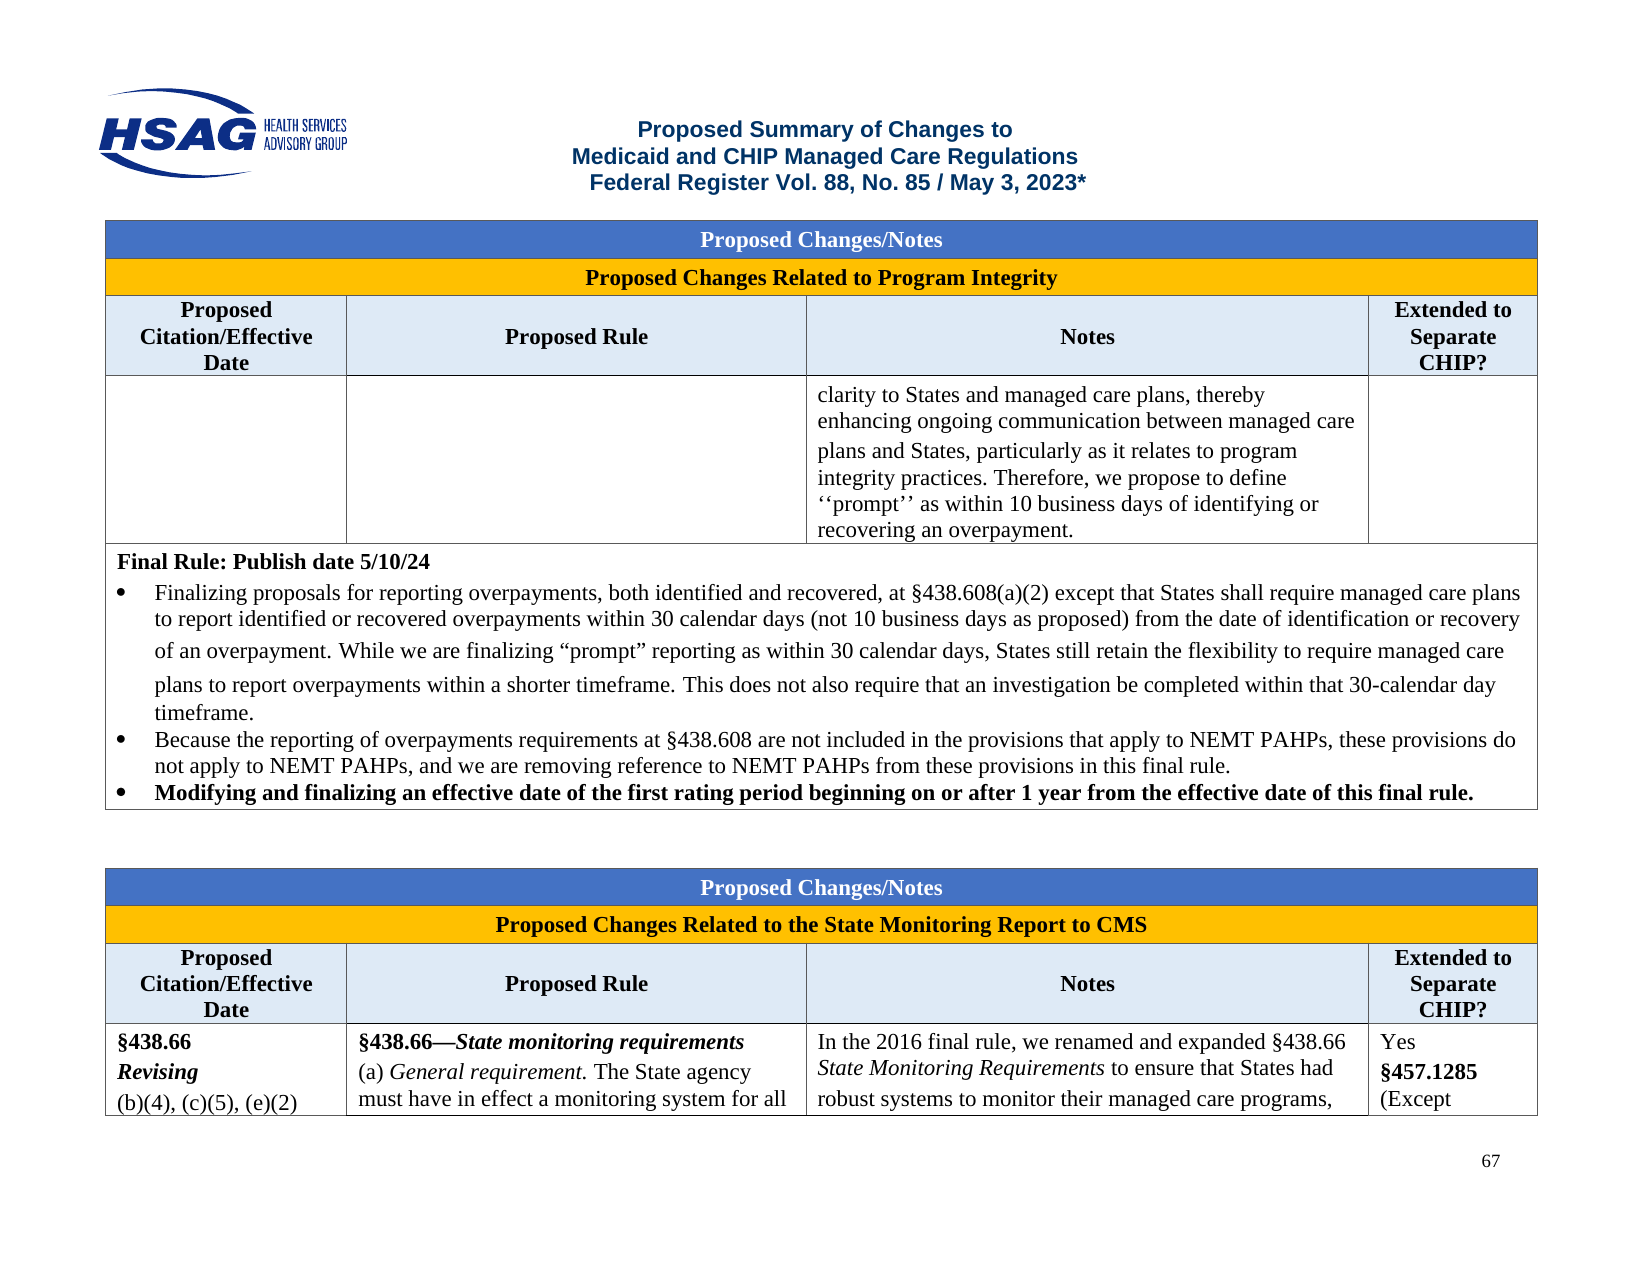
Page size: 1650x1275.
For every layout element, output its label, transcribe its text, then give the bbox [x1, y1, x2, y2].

table_cell Notes [807, 296, 1368, 375]
table_header Proposed Changes/Notes [106, 869, 1537, 905]
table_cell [106, 376, 346, 543]
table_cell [1369, 376, 1537, 543]
table_cell Final Rule: Publish date 5/10/24 Finalizing proposals for reporting overpayments, both identified and recovered, at §438.608(a)(2) except that States shall require managed care plans to report identified or recovered overpayments within 30 calendar days (not 10 business days as proposed) from the date of identification or recovery of an overpayment. While we are finalizing “prompt” reporting as within 30 calendar days, States still retain the flexibility to require managed care plans to report overpayments within a shorter timeframe. This does not also require that an investigation be completed within that 30-calendar day timeframe. Because the reporting of overpayments requirements at §438.608 are not included in the provisions that apply to NEMT PAHPs, these provisions do not apply to NEMT PAHPs, and we are removing reference to NEMT PAHPs from these provisions in this final rule. Modifying and finalizing an effective date of the first rating period beginning on or after 1 year from the effective date of this final rule. [106, 544, 1537, 809]
table_cell Yes §457.1285 (Except §438.66(e)) §457.1201e) §457.1230(b) §457.1207 [1369, 1024, 1537, 1115]
table_cell Extended to Separate CHIP? [1369, 296, 1537, 375]
table_header Proposed Changes/Notes [106, 221, 1537, 258]
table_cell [807, 376, 1368, 543]
table_cell Notes [807, 944, 1368, 1023]
table_cell Proposed Citation/Effective Date [106, 944, 346, 1023]
table_cell Proposed Changes Related to the State Monitoring Report to CMS [106, 906, 1537, 943]
table_cell Extended to Separate CHIP? [1369, 944, 1537, 1023]
table_cell Proposed Rule [347, 296, 806, 375]
table_cell Proposed Changes Related to Program Integrity [106, 259, 1537, 295]
table_cell Proposed Citation/Effective Date [106, 296, 346, 375]
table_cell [347, 376, 806, 543]
table_cell Proposed Rule [347, 944, 806, 1023]
